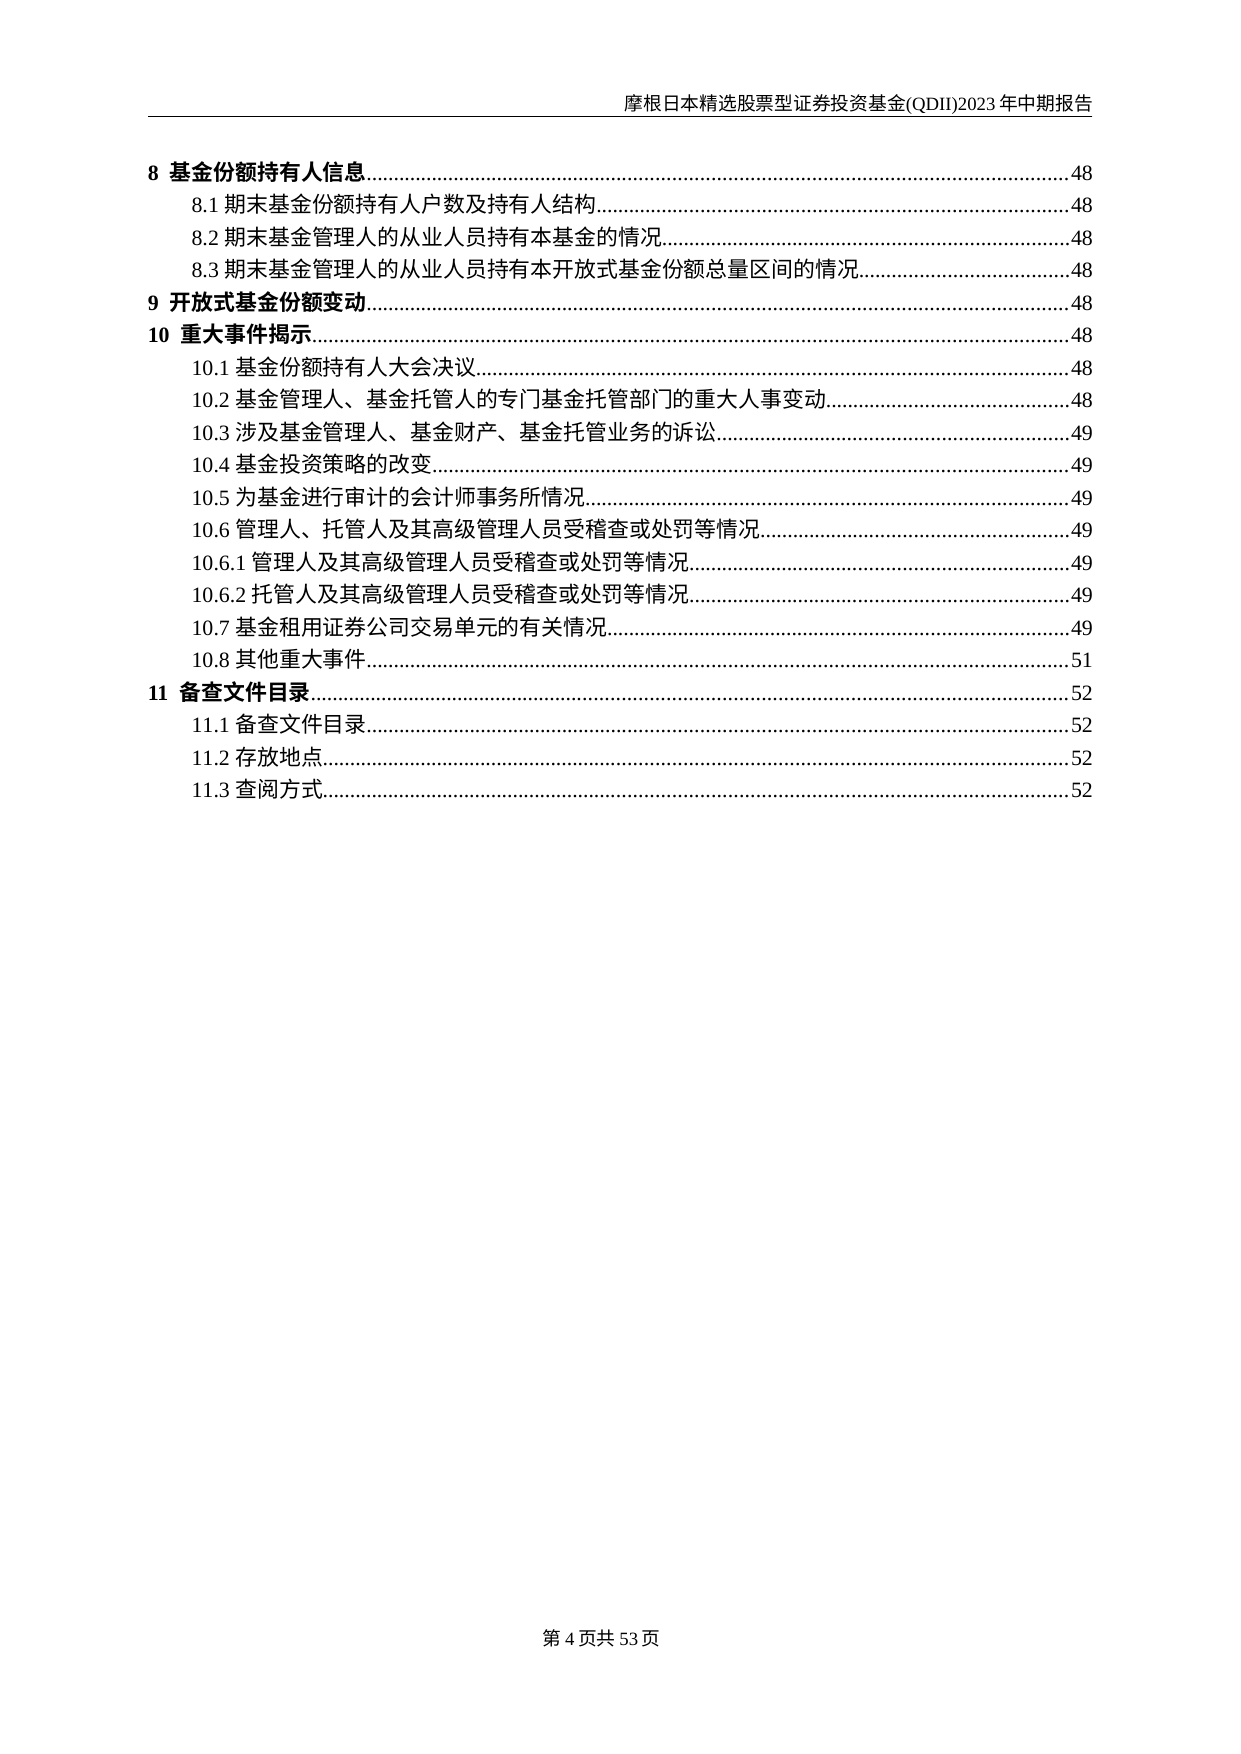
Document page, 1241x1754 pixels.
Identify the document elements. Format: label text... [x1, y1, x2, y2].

text 10.3 涉及基金管理人、基金财产、基金托管业务的诉讼 49 [191, 414, 1092, 447]
text 11.2 存放地点 52 [191, 739, 1092, 772]
text 10.6.2 托管人及其高级管理人员受稽查或处罚等情况 49 [191, 577, 1092, 609]
text 8.3 期末基金管理人的从业人员持有本开放式基金份额总量区间的情况 48 [191, 252, 1092, 284]
text 8 基金份额持有人信息 48 [148, 154, 1092, 187]
text 10.6 管理人、托管人及其高级管理人员受稽查或处罚等情况 49 [191, 512, 1092, 544]
text 10 重大事件揭示 48 [148, 317, 1092, 349]
text 10.4 基金投资策略的改变 49 [191, 447, 1092, 479]
text 10.2 基金管理人、基金托管人的专门基金托管部门的重大人事变动 48 [191, 382, 1092, 414]
text 10.5 为基金进行审计的会计师事务所情况 49 [191, 479, 1092, 512]
text 10.1 基金份额持有人大会决议 48 [191, 349, 1092, 382]
text 11 备查文件目录 52 [148, 674, 1092, 707]
text 8.1 期末基金份额持有人户数及持有人结构 48 [191, 187, 1092, 219]
text 9 开放式基金份额变动 48 [148, 284, 1092, 317]
text 11.3 查阅方式 52 [191, 772, 1092, 804]
text 10.8 其他重大事件 51 [191, 642, 1092, 674]
text 10.7 基金租用证券公司交易单元的有关情况 49 [191, 609, 1092, 642]
text 10.6.1 管理人及其高级管理人员受稽查或处罚等情况 49 [191, 544, 1092, 577]
text 8.2 期末基金管理人的从业人员持有本基金的情况 48 [191, 219, 1092, 252]
text 11.1 备查文件目录 52 [191, 707, 1092, 739]
